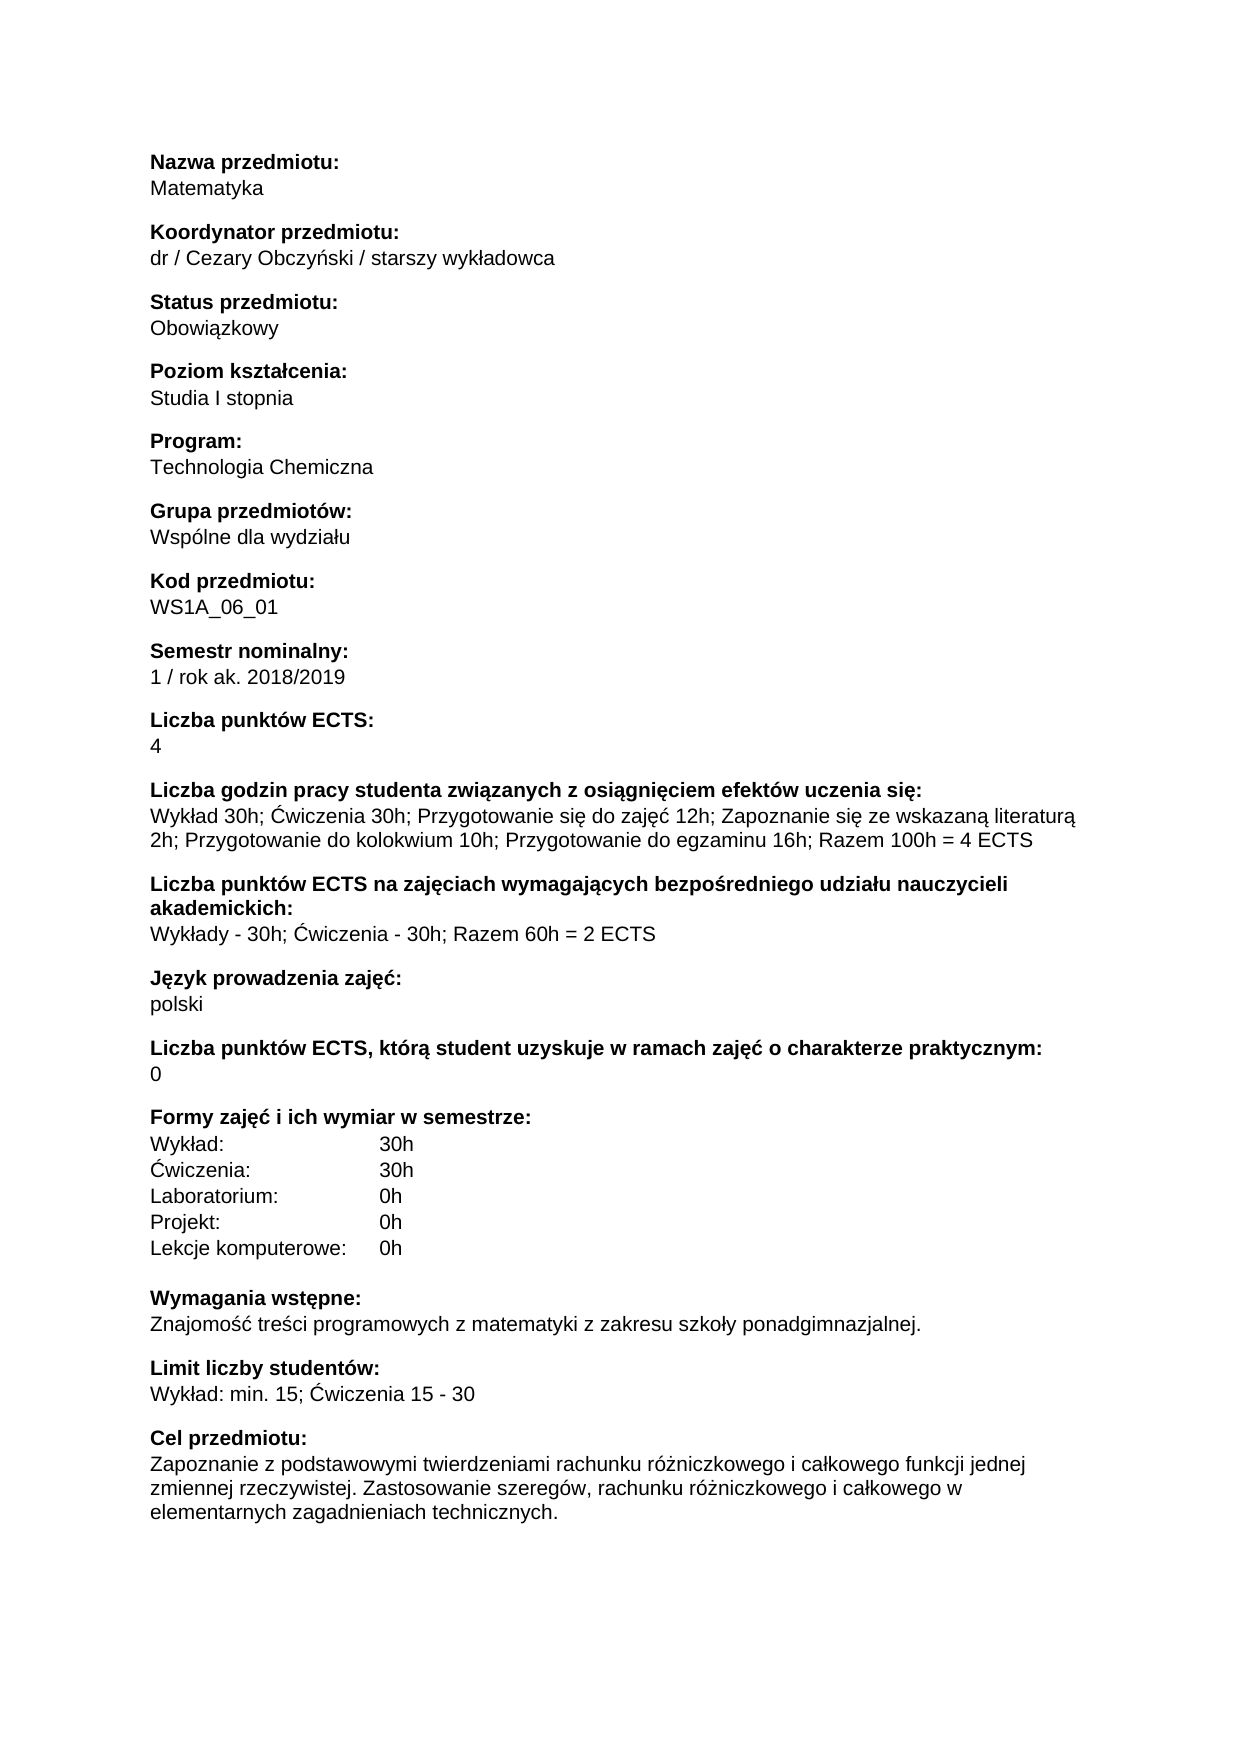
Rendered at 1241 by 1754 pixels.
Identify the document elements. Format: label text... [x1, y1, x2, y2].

text Status przedmiotu: [150, 289, 1090, 313]
text Program: [150, 429, 1090, 453]
table_cell 0h [369, 1234, 597, 1260]
table_cell Ćwiczenia: [140, 1158, 367, 1182]
text Kod przedmiotu: [150, 569, 1090, 593]
text Limit liczby studentów: [150, 1356, 1090, 1380]
text 1 / rok ak. 2018/2019 [150, 664, 1090, 688]
text Wymagania wstępne: [150, 1286, 1090, 1310]
text Liczba punktów ECTS, którą student uzyskuje w ramach zajęć o charakterze praktycznym: [150, 1035, 1090, 1059]
text Studia I stopnia [150, 385, 1090, 409]
text polski [150, 992, 1090, 1016]
text Znajomość treści programowych z matematyki z zakresu szkoły ponadgimnazjalnej. [150, 1312, 1090, 1336]
text Obowiązkowy [150, 316, 1090, 339]
text 0 [150, 1061, 1090, 1085]
text Język prowadzenia zajęć: [150, 966, 1090, 989]
table_cell 30h [369, 1156, 597, 1182]
text Wykład: min. 15; Ćwiczenia 15 - 30 [150, 1382, 1090, 1406]
text Koordynator przedmiotu: [150, 220, 1090, 244]
text WS1A_06_01 [150, 595, 1090, 619]
text Nazwa przedmiotu: [150, 150, 1090, 174]
table_header 30h [369, 1132, 597, 1156]
text Formy zajęć i ich wymiar w semestrze: [150, 1105, 1090, 1129]
table_cell 0h [369, 1208, 597, 1234]
text Wspólne dla wydziału [150, 525, 1090, 549]
text Liczba punktów ECTS: [150, 708, 1090, 732]
text Poziom kształcenia: [150, 359, 1090, 383]
text Grupa przedmiotów: [150, 499, 1090, 523]
text Technologia Chemiczna [150, 455, 1090, 479]
text Wykład 30h; Ćwiczenia 30h; Przygotowanie się do zajęć 12h; Zapoznanie się ze wskazaną literaturą 2h; Przygotowanie do kolokwium 10h; Przygotowanie do egzaminu 16h; Razem 100h = 4 ECTS [150, 804, 1090, 852]
text Liczba punktów ECTS na zajęciach wymagających bezpośredniego udziału nauczycieli akademickich: [150, 872, 1090, 920]
text Wykłady - 30h; Ćwiczenia - 30h; Razem 60h = 2 ECTS [150, 922, 1090, 946]
table_cell Projekt: [140, 1210, 367, 1234]
table_cell 0h [369, 1182, 597, 1208]
text Zapoznanie z podstawowymi twierdzeniami rachunku różniczkowego i całkowego funkcji jednej zmiennej rzeczywistej. Zastosowanie szeregów, rachunku różniczkowego i całkowego w elementarnych zagadnieniach technicznych. [150, 1452, 1090, 1523]
text Liczba godzin pracy studenta związanych z osiągnięciem efektów uczenia się: [150, 778, 1090, 802]
table_cell Lekcje komputerowe: [140, 1236, 367, 1260]
table_cell Laboratorium: [140, 1184, 367, 1208]
text 4 [150, 734, 1090, 758]
text dr / Cezary Obczyński / starszy wykładowca [150, 246, 1090, 270]
text Cel przedmiotu: [150, 1426, 1090, 1449]
table_header Wykład: [140, 1132, 367, 1156]
text Matematyka [150, 176, 1090, 200]
text Semestr nominalny: [150, 638, 1090, 662]
